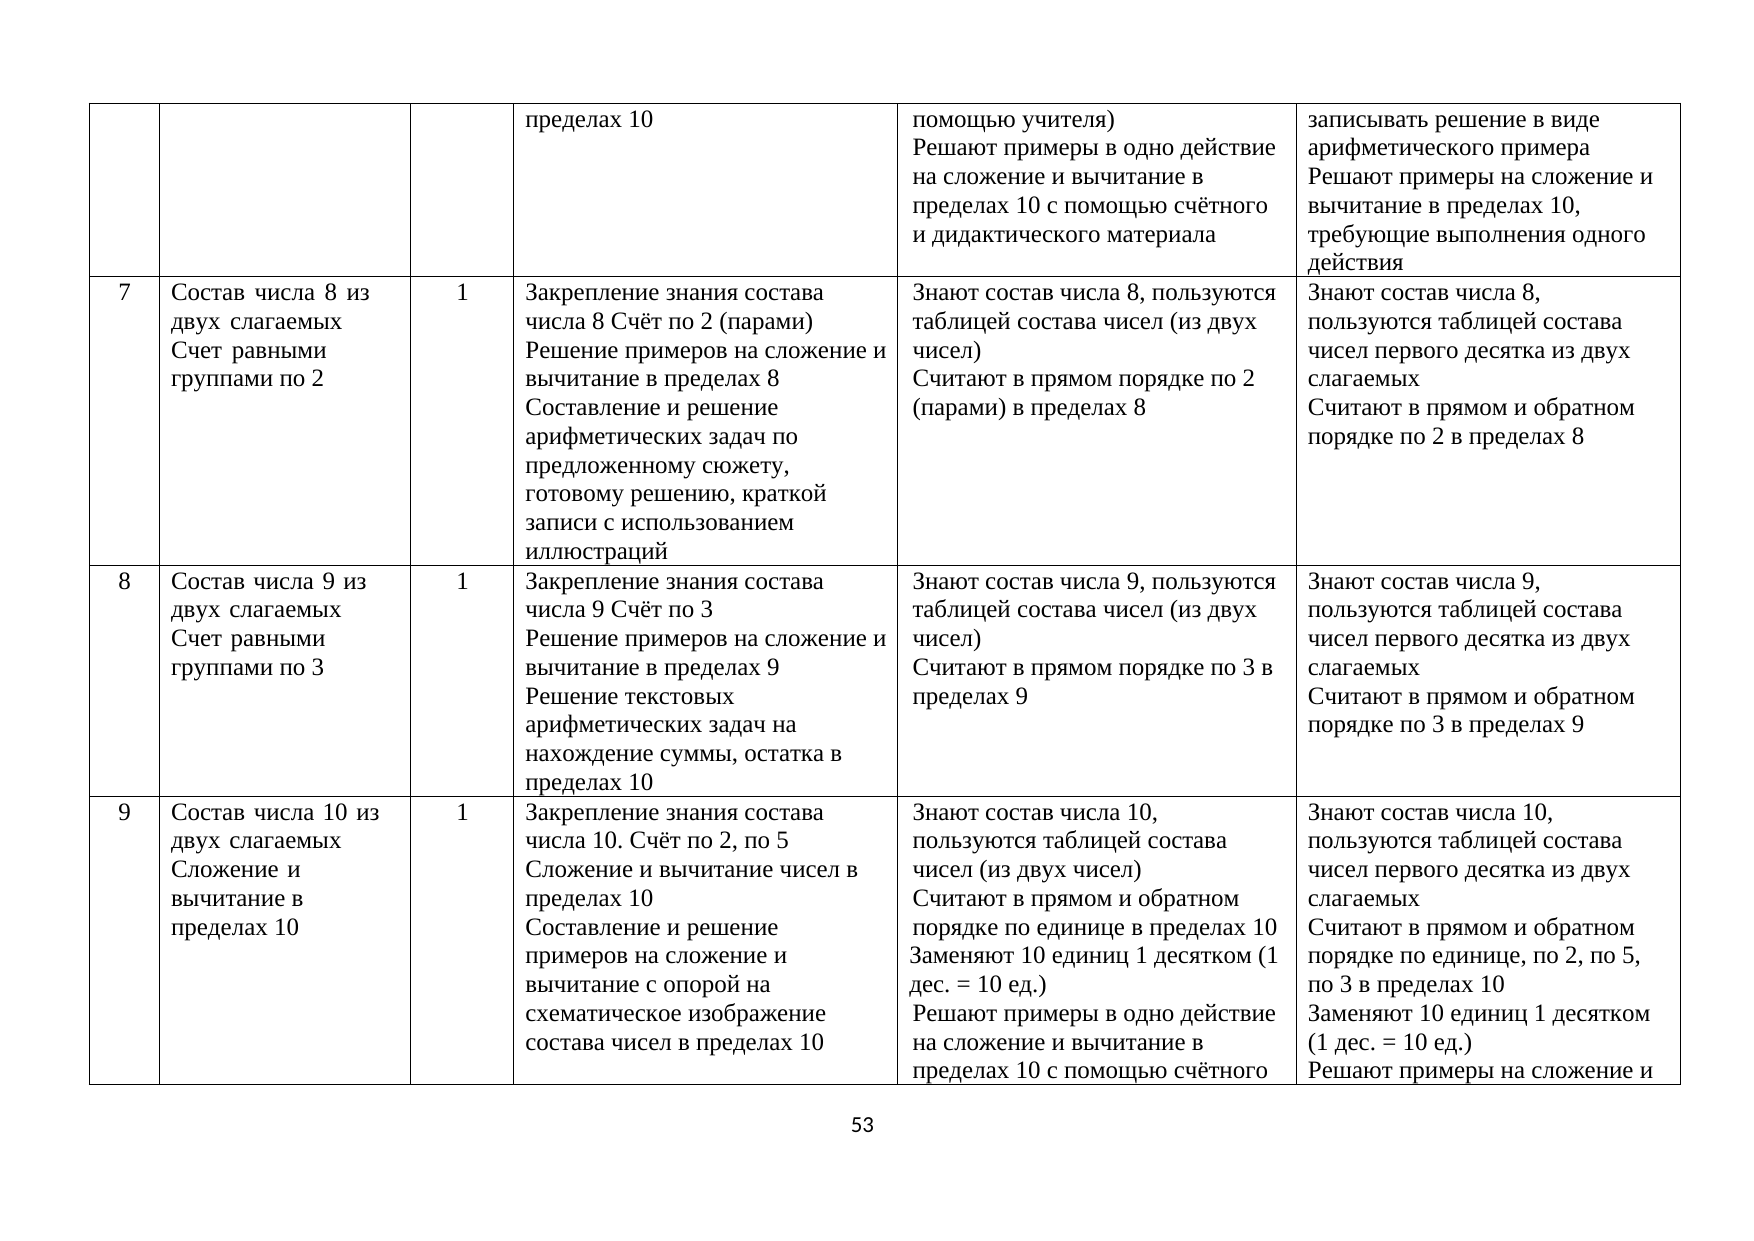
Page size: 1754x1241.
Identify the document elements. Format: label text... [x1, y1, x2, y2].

table_cell 8 [90, 566, 159, 796]
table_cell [898, 104, 1296, 276]
table_cell Состав числа 8 из двух слагаемых Счет равными группами по 2 [160, 277, 410, 565]
table_cell 1 [411, 566, 513, 796]
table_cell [160, 104, 410, 276]
table_cell 7 [90, 277, 159, 565]
table_cell Закрепление знания состава числа 8 Счёт по 2 (парами) Решение примеров на сложение и вычитание в пределах 8 Составление и решение арифметических задач по предложенному сюжету, готовому решению, краткой записи с использованием иллюстраций [514, 277, 897, 565]
table_cell Закрепление знания состава числа 9 Счёт по 3 Решение примеров на сложение и вычитание в пределах 9 Решение текстовых арифметических задач на нахождение суммы, остатка в пределах 10 [514, 566, 897, 796]
table_cell 1 [411, 797, 513, 1084]
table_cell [1297, 104, 1680, 276]
table_cell Знают состав числа 8, пользуются таблицей состава чисел (из двух чисел) Считают в прямом порядке по 2 (парами) в пределах 8 [898, 277, 1296, 565]
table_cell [1297, 797, 1680, 1084]
table_cell Знают состав числа 8, пользуются таблицей состава чисел первого десятка из двух слагаемых Считают в прямом и обратном порядке по 2 в пределах 8 [1297, 277, 1680, 565]
table_cell 6 [90, 104, 159, 276]
table_cell 1 [411, 277, 513, 565]
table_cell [514, 797, 897, 1084]
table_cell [898, 797, 1296, 1084]
table_cell 9 [90, 797, 159, 1084]
table_cell 1 [411, 104, 513, 276]
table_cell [160, 797, 410, 1084]
table_cell Состав числа 9 из двух слагаемых Счет равными группами по 3 [160, 566, 410, 796]
table_cell Знают состав числа 9, пользуются таблицей состава чисел первого десятка из двух слагаемых Считают в прямом и обратном порядке по 3 в пределах 9 [1297, 566, 1680, 796]
table_cell Знают состав числа 9, пользуются таблицей состава чисел (из двух чисел) Считают в прямом порядке по 3 в пределах 9 [898, 566, 1296, 796]
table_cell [514, 104, 897, 276]
